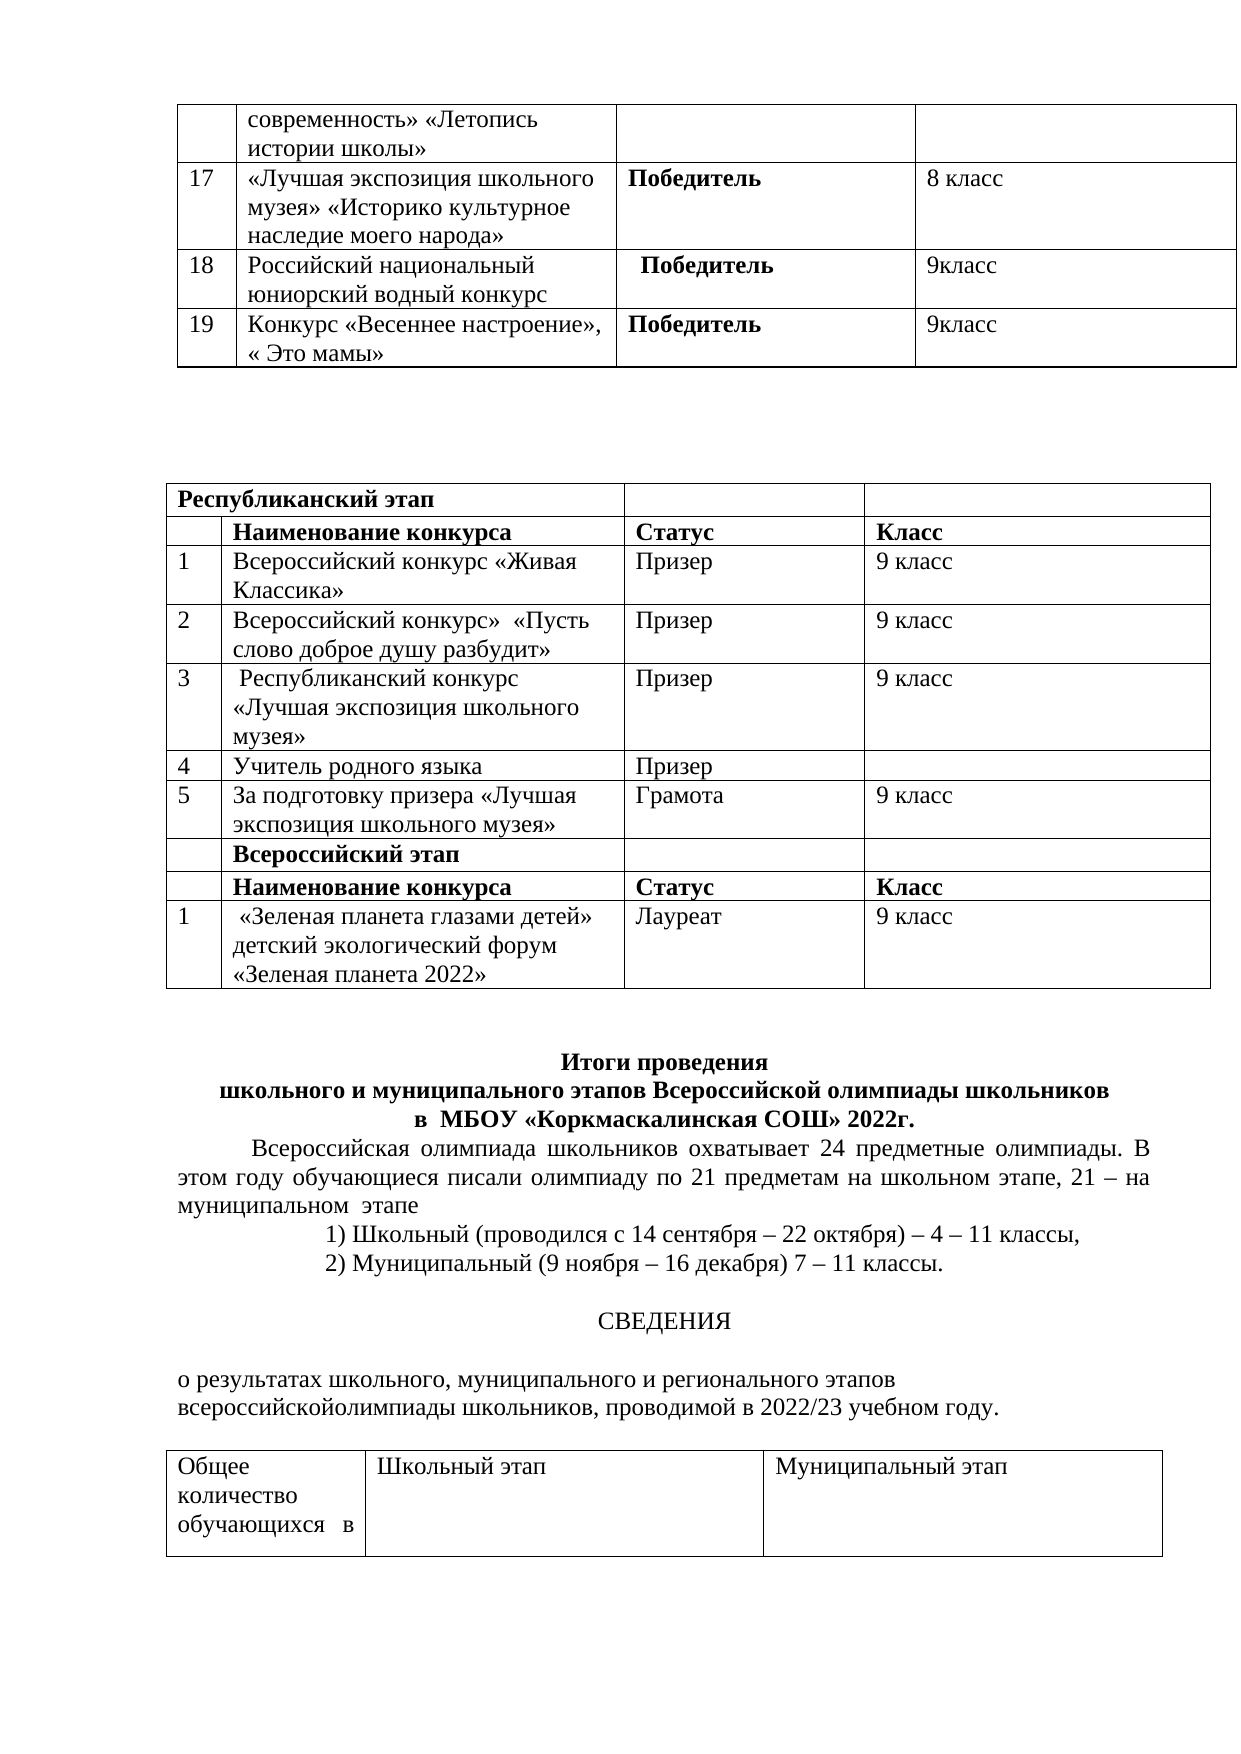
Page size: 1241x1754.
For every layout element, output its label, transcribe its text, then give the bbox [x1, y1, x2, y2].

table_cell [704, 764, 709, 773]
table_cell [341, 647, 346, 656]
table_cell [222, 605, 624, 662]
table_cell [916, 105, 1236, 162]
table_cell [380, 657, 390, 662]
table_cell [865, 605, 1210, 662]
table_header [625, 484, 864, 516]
text 1) Школьный (проводился с 14 сентября – 22 октября) – 4 – 11 классы, [177, 1219, 1152, 1248]
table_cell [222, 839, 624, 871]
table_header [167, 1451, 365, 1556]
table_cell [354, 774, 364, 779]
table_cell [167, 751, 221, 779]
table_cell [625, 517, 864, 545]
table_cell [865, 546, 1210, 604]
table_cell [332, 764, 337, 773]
text школьного и муниципального этапов Всероссийской олимпиады школьников [177, 1075, 1152, 1104]
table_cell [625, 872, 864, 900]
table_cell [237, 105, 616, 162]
text в МБОУ «Коркмаскалинская СОШ» 2022г. [177, 1104, 1152, 1133]
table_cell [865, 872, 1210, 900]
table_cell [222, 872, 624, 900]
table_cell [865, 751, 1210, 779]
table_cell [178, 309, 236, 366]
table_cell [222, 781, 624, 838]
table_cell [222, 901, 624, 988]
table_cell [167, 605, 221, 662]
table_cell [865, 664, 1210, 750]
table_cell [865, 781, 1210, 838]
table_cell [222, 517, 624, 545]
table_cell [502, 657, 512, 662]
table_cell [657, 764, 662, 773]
text 2) Муниципальный (9 ноября – 16 декабря) 7 – 11 классы. [177, 1248, 1152, 1277]
text Всероссийская олимпиада школьников охватывает 24 предметные олимпиады. В этом году обучающиеся писали олимпиаду по 21 предметам на школьном этапе, 21 – на муниципальном этапе [177, 1133, 1152, 1219]
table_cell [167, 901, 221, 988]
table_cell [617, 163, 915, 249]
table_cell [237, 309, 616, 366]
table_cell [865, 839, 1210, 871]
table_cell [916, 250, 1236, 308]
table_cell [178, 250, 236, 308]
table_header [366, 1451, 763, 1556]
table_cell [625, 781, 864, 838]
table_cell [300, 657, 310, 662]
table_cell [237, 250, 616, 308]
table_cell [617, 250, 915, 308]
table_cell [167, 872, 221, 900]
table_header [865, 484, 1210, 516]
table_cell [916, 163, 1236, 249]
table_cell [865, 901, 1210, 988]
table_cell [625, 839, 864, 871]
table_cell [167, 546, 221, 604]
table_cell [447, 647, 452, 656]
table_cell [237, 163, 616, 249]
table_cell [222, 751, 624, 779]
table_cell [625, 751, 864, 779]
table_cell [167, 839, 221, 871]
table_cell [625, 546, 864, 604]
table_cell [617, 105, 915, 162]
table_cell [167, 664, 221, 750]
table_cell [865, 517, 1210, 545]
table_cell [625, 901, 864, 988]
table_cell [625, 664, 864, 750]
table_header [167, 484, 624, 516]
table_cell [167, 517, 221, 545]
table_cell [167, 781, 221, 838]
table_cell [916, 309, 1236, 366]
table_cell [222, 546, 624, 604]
text о результатах школьного, муниципального и регионального этапов всероссийскойолимпиады школьников, проводимой в 2022/23 учебном году. [177, 1364, 1152, 1421]
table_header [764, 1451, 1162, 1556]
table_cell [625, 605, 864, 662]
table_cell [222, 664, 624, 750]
text СВЕДЕНИЯ [177, 1306, 1152, 1334]
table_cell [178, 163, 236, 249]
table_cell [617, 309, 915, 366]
text Итоги проведения [177, 1047, 1152, 1075]
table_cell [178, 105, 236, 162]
